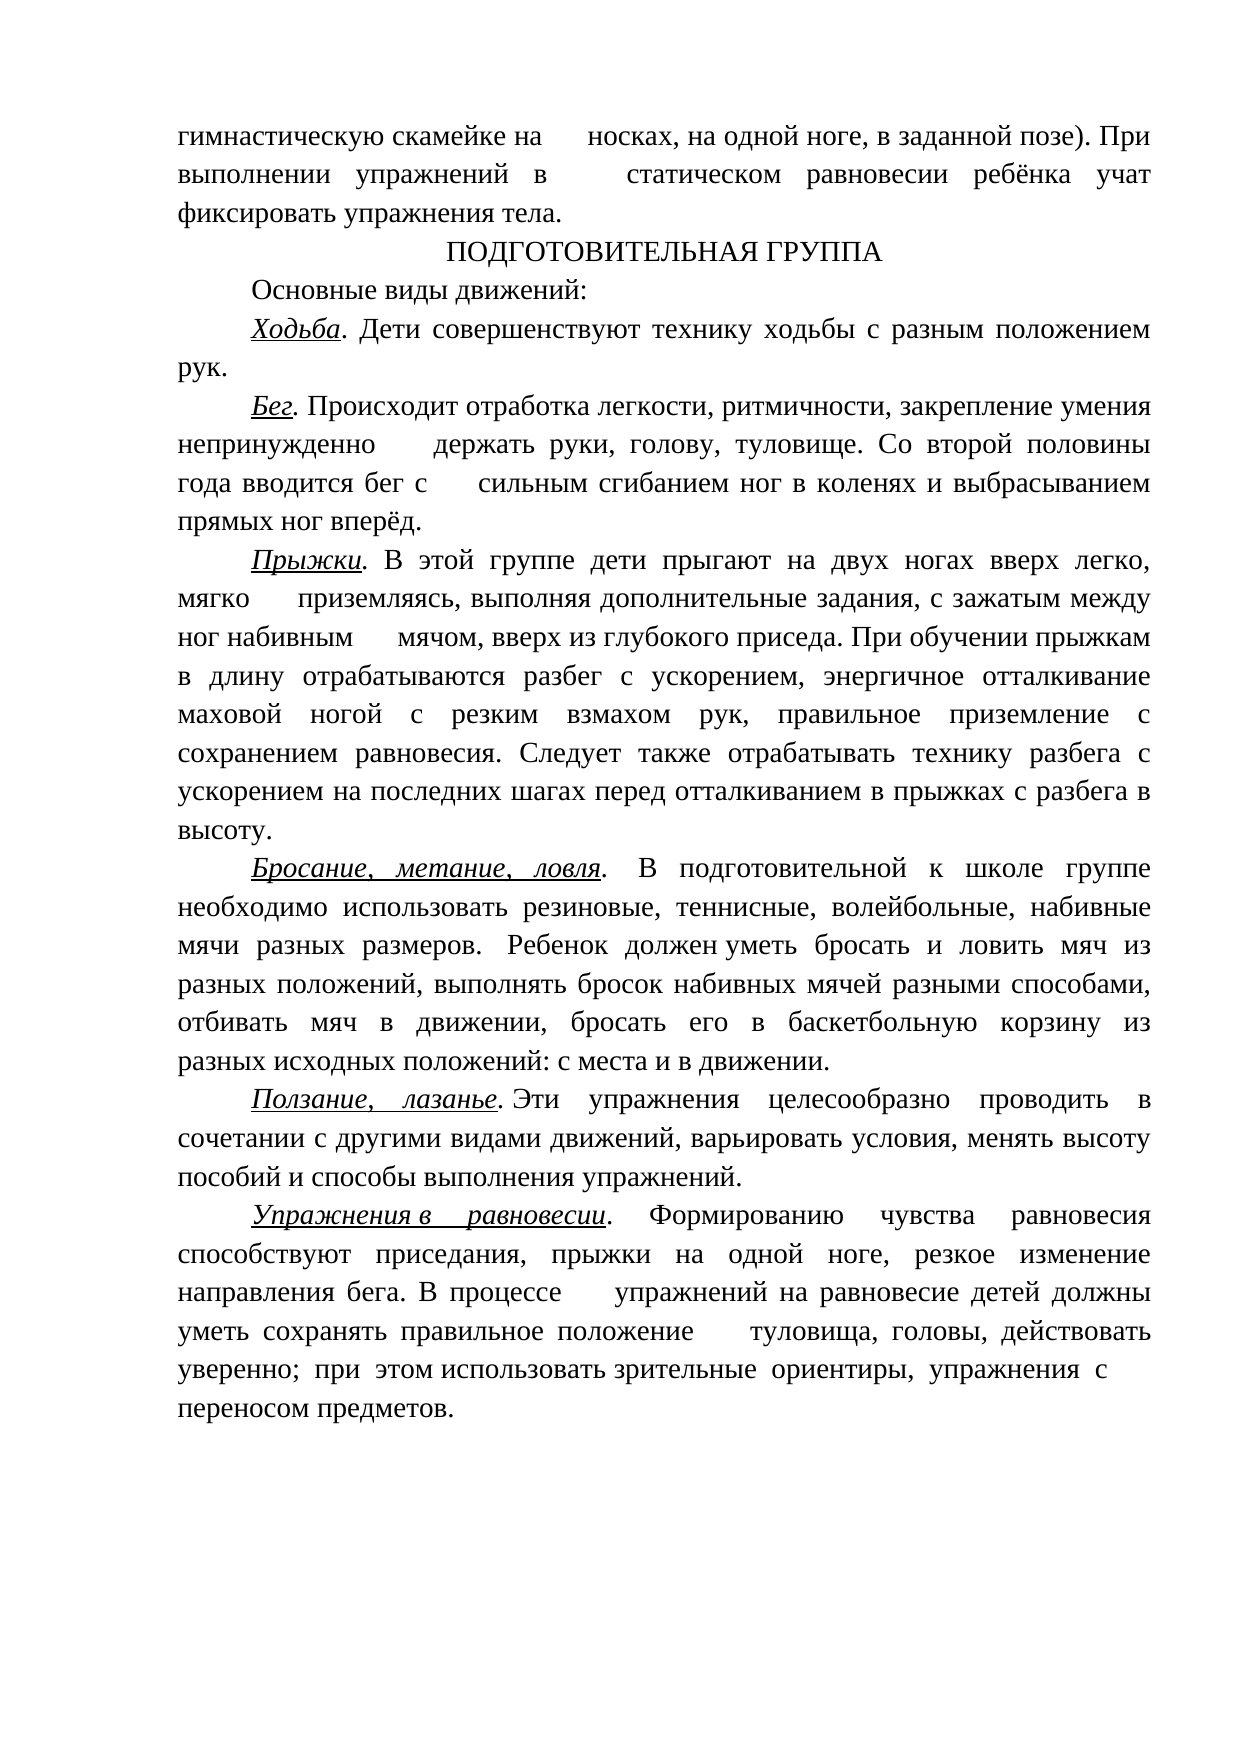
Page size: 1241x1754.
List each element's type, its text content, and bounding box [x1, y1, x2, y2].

text ПОДГОТОВИТЕЛЬНАЯ ГРУППА [177, 234, 1152, 267]
text Бег. Происходит отработка легкости, ритмичности, закрепление умения непринужденно держать руки, голову, туловище. Со второй половины года вводится бег с сильным сгибанием ног в коленях и выбрасыванием прямых ног вперёд. [177, 388, 1152, 537]
text Упражнения в равновесии. Формированию чувства равновесия способствуют приседания, прыжки на одной ноге, резкое изменение направления бега. В процессе упражнений на равновесие детей должны уметь сохранять правильное положение туловища, головы, действовать уверенно; при этом использовать зрительные ориентиры, упражнения с переносом предметов. [177, 1197, 1152, 1423]
text Ползание, лазанье. Эти упражнения целесообразно проводить в сочетании с другими видами движений, варьировать условия, менять высоту пособий и способы выполнения упражнений. [177, 1082, 1152, 1192]
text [177, 118, 1152, 229]
text Основные виды движений: [177, 272, 1152, 306]
text Бросание, метание, ловля. В подготовительной к школе группе необходимо использовать резиновые, теннисные, волейбольные, набивные мячи разных размеров. Ребенок должен уметь бросать и ловить мяч из разных положений, выполнять бросок набивных мячей разными способами, отбивать мяч в движении, бросать его в баскетбольную корзину из разных исходных положений: с места и в движении. [177, 850, 1152, 1077]
text Прыжки. В этой группе дети прыгают на двух ногах вверх легко, мягко приземляясь, выполняя дополнительные задания, с зажатым между ног набивным мячом, вверх из глубокого приседа. При обучении прыжкам в длину отрабатываются разбег с ускорением, энергичное отталкивание маховой ногой с резким взмахом рук, правильное приземление с сохранением равновесия. Следует также отрабатывать технику разбега с ускорением на последних шагах перед отталкиванием в прыжках с разбега в высоту. [177, 542, 1152, 845]
text Ходьба. Дети совершенствуют технику ходьбы с разным положением рук. [177, 311, 1152, 383]
